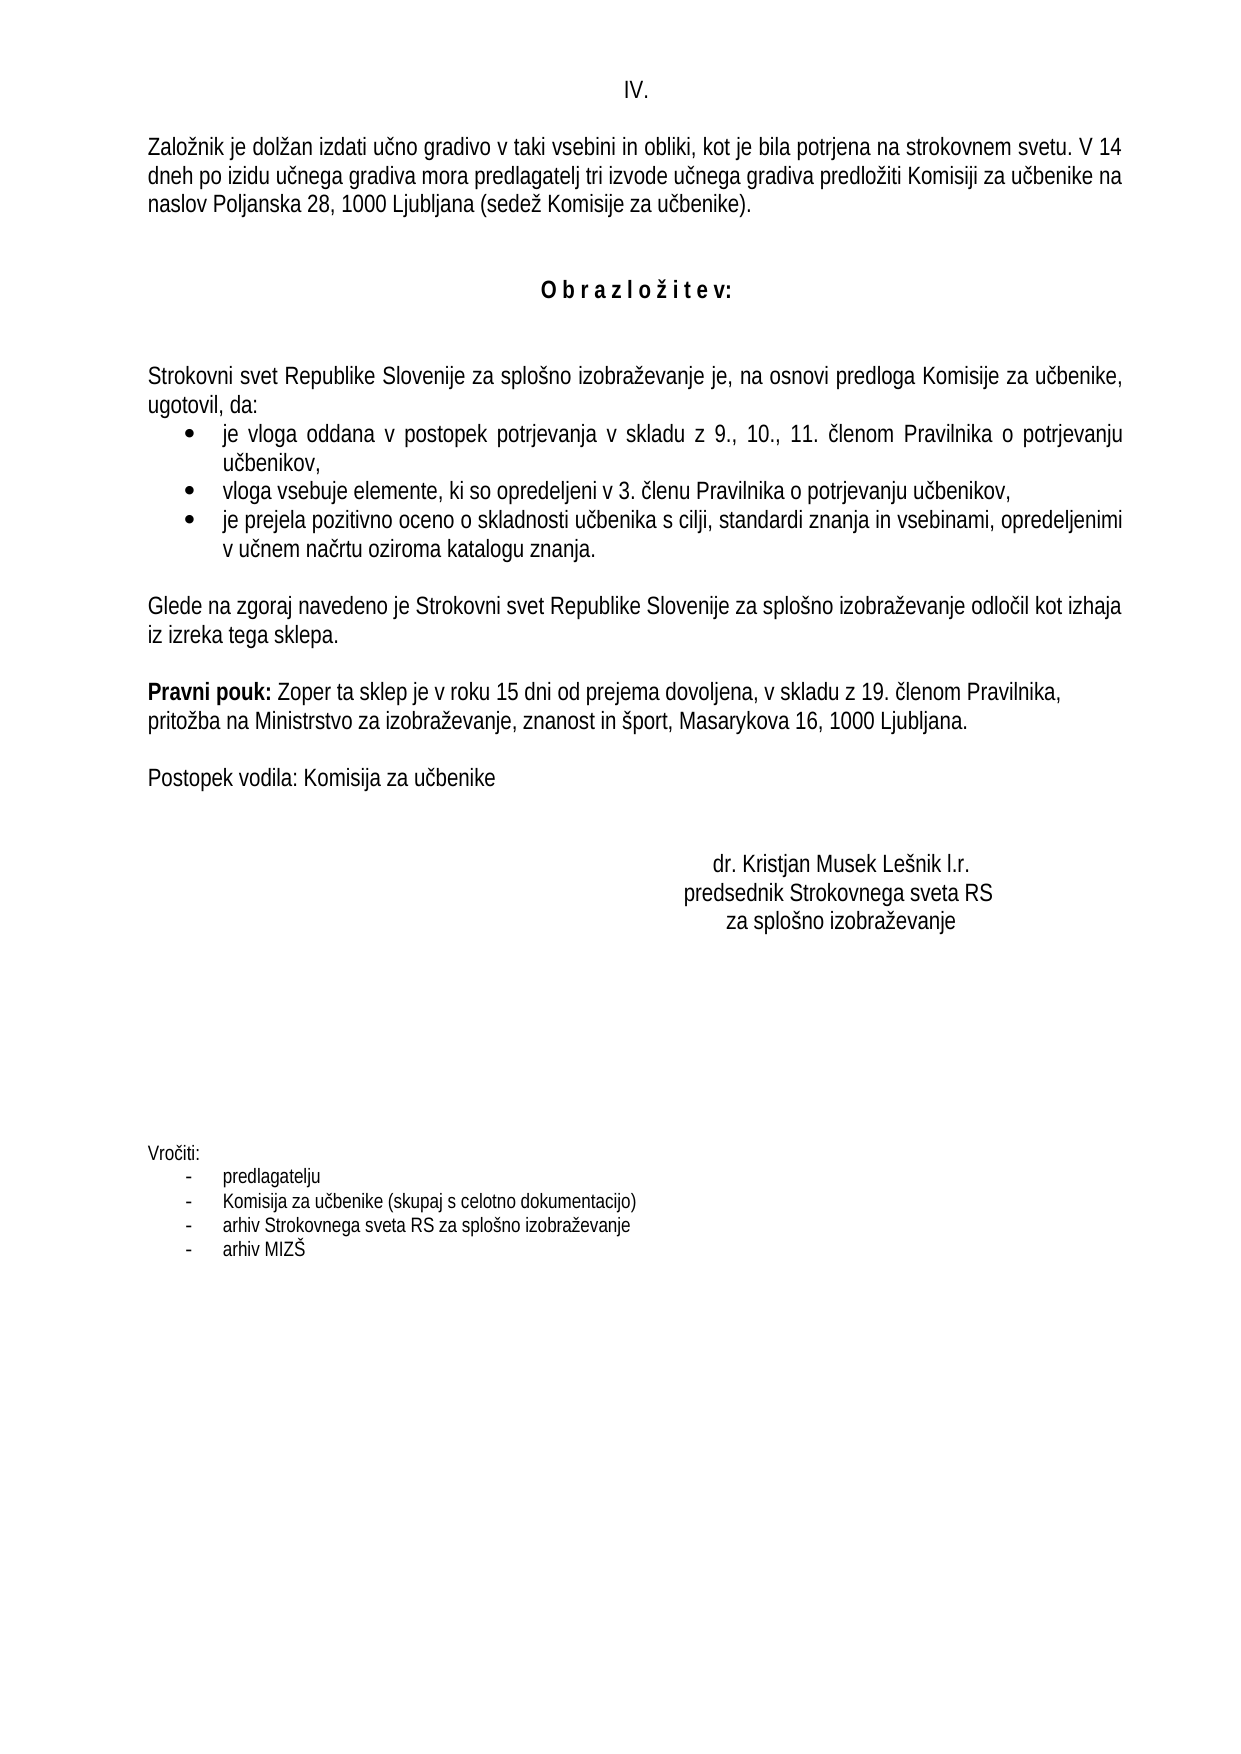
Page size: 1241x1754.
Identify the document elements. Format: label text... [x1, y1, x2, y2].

list Komisija za učbenike (skupaj s celotno dokumentacijo) [185, 1188, 1125, 1212]
list je prejela pozitivno oceno o skladnosti učbenika s cilji, standardi znanja in vsebinami, opredeljenimi v učnem načrtu oziroma katalogu znanja. [185, 505, 1125, 562]
text Glede na zgoraj navedeno je Strokovni svet Republike Slovenije za splošno izobraževanje odločil kot izhaja iz izreka tega sklepa. [148, 591, 1125, 648]
text za splošno izobraževanje [148, 906, 1125, 935]
list arhiv MIZŠ [185, 1237, 1125, 1261]
text Postopek vodila: Komisija za učbenike [148, 763, 1125, 792]
text IV. [148, 75, 1125, 103]
text Pravni pouk: Zoper ta sklep je v roku 15 dni od prejema dovoljena, v skladu z 19. členom Pravilnika, pritožba na Ministrstvo za izobraževanje, znanost in šport, Masarykova 16, 1000 Ljubljana. [148, 677, 1125, 734]
list arhiv Strokovnega sveta RS za splošno izobraževanje [185, 1212, 1125, 1237]
list vloga vsebuje elemente, ki so opredeljeni v 3. členu Pravilnika o potrjevanju učbenikov, [185, 476, 1125, 505]
text O b r a z l o ž i t e v: [148, 275, 1125, 304]
list je vloga oddana v postopek potrjevanja v skladu z 9., 10., 11. členom Pravilnika o potrjevanju učbenikov, [185, 419, 1125, 476]
text Založnik je dolžan izdati učno gradivo v taki vsebini in obliki, kot je bila potrjena na strokovnem svetu. V 14 dneh po izidu učnega gradiva mora predlagatelj tri izvode učnega gradiva predložiti Komisiji za učbenike na naslov Poljanska 28, 1000 Ljubljana (sedež Komisije za učbenike). [148, 132, 1125, 218]
text Vročiti: [148, 1140, 1125, 1164]
text Strokovni svet Republike Slovenije za splošno izobraževanje je, na osnovi predloga Komisije za učbenike, ugotovil, da: [148, 361, 1125, 419]
text dr. Kristjan Musek Lešnik l.r. [148, 849, 1125, 878]
text predsednik Strokovnega sveta RS [148, 878, 1125, 906]
list predlagatelju [185, 1164, 1125, 1188]
